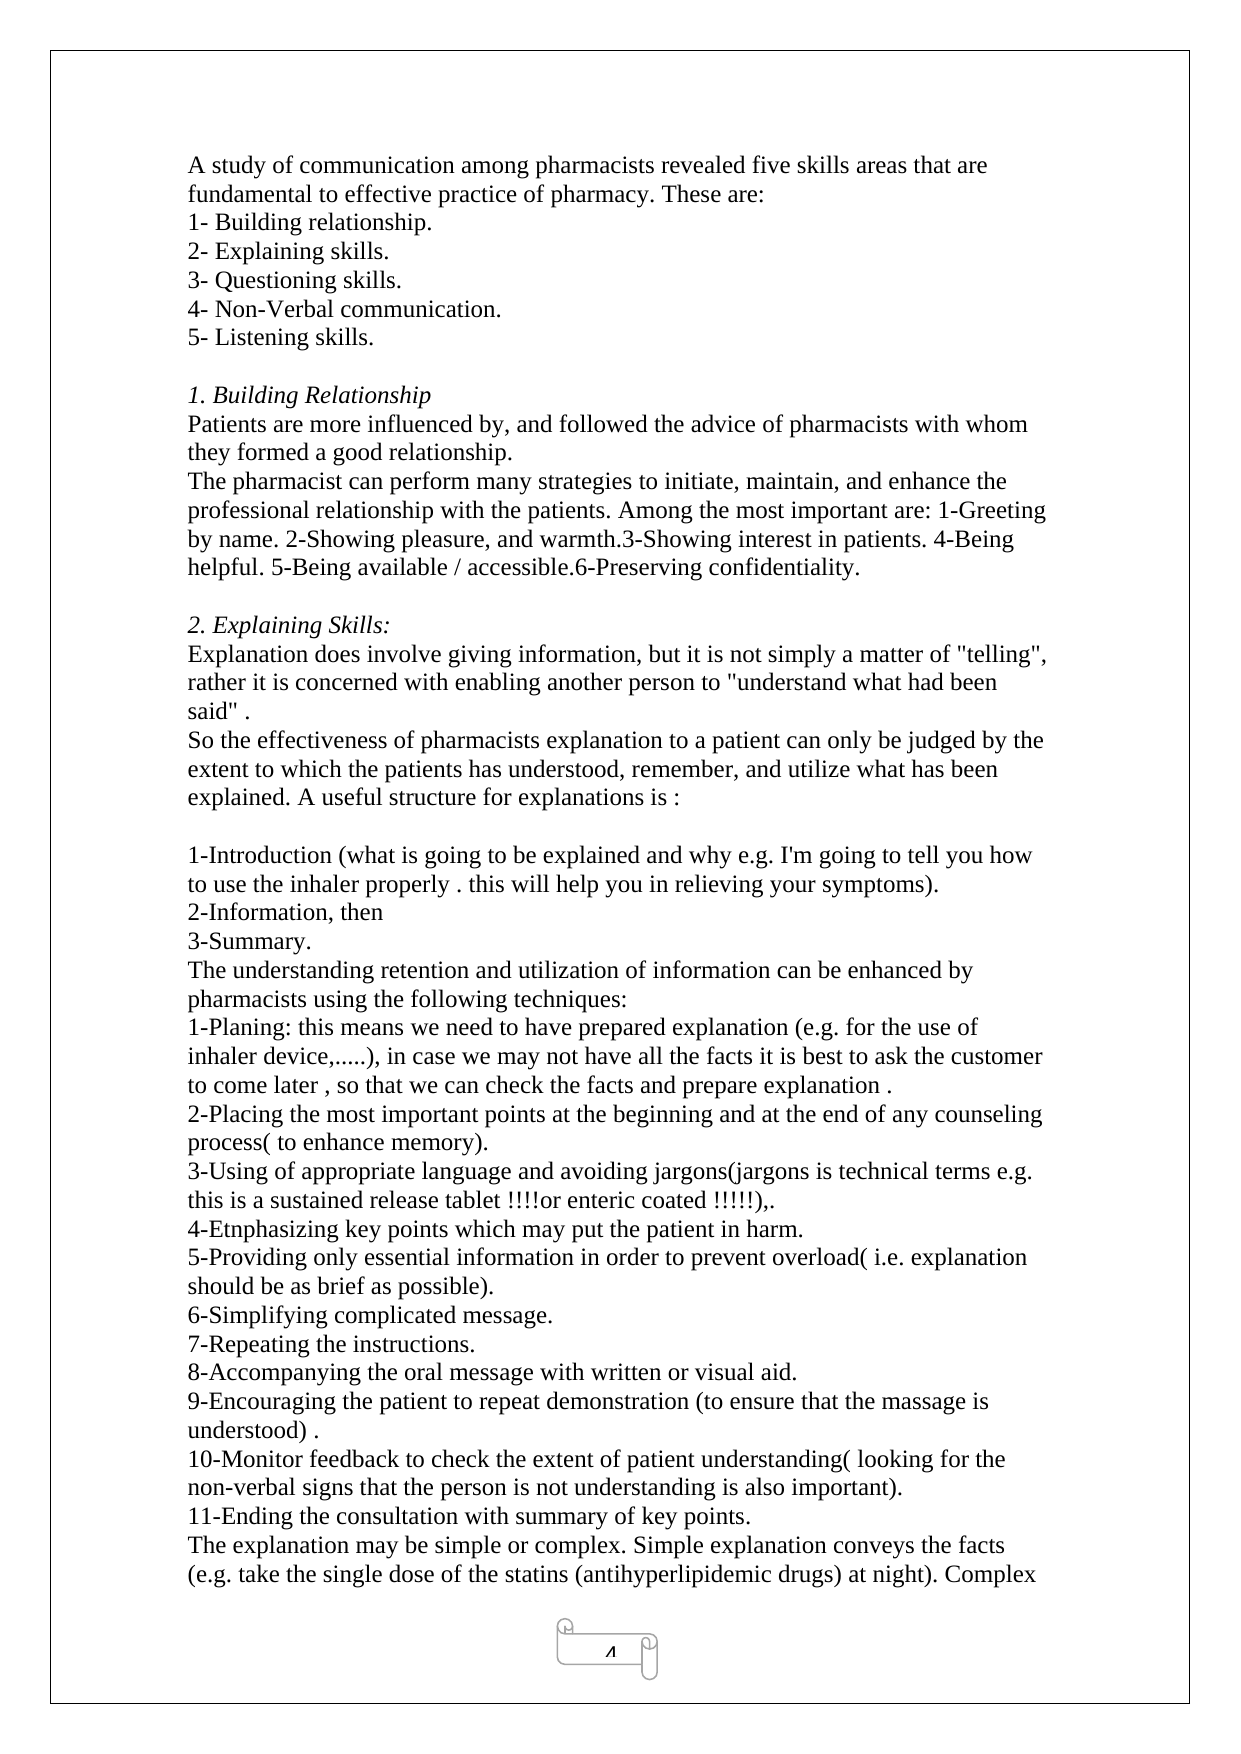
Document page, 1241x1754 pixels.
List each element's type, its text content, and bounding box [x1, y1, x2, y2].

text 10-Monitor feedback to check the extent of patient understanding( looking for the non-verbal signs that the person is not understanding is also important). [187, 1444, 1053, 1501]
text 1-Planing: this means we need to have prepared explanation (e.g. for the use of inhaler device,.....), in case we may not have all the facts it is best to ask the customer to come later , so that we can check the facts and prepare explanation . [187, 1012, 1053, 1099]
text 2- Explaining skills. [187, 236, 1053, 265]
text Patients are more influenced by, and followed the advice of pharmacists with whom they formed a good relationship. [187, 409, 1053, 466]
text 7-Repeating the instructions. [187, 1329, 1053, 1357]
text The pharmacist can perform many strategies to initiate, maintain, and enhance the professional relationship with the patients. Among the most important are: 1-Greeting by name. 2-Showing pleasure, and warmth.3-Showing interest in patients. 4-Being helpful. 5-Being available / accessible.6-Preserving confidentiality. [187, 466, 1053, 581]
text 5-Providing only essential information in order to prevent overload( i.e. explanation should be as brief as possible). [187, 1242, 1053, 1300]
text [187, 1530, 1053, 1587]
text 8-Accompanying the oral message with written or visual aid. [187, 1357, 1053, 1386]
text 2-Information, then [187, 897, 1053, 926]
text So the effectiveness of pharmacists explanation to a patient can only be judged by the extent to which the patients has understood, remember, and utilize what has been explained. A useful structure for explanations is : [187, 725, 1053, 811]
text 6-Simplifying complicated message. [187, 1300, 1053, 1329]
text Explanation does involve giving information, but it is not simply a matter of "telling", rather it is concerned with enabling another person to "understand what had been said" . [187, 639, 1053, 725]
text The understanding retention and utilization of information can be enhanced by pharmacists using the following techniques: [187, 955, 1053, 1012]
text 9-Encouraging the patient to repeat demonstration (to ensure that the massage is understood) . [187, 1386, 1053, 1444]
text 1. Building Relationship [187, 380, 1053, 409]
text 5- Listening skills. [187, 322, 1053, 351]
text A study of communication among pharmacists revealed five skills areas that are fundamental to effective practice of pharmacy. These are: [187, 150, 1053, 207]
text 11-Ending the consultation with summary of key points. [187, 1501, 1053, 1530]
text 4-Etnphasizing key points which may put the patient in harm. [187, 1214, 1053, 1242]
text 1-Introduction (what is going to be explained and why e.g. I'm going to tell you how to use the inhaler properly . this will help you in relieving your symptoms). [187, 840, 1053, 897]
text 3- Questioning skills. [187, 265, 1053, 294]
text 4- Non-Verbal communication. [187, 294, 1053, 322]
text 1- Building relationship. [187, 207, 1053, 236]
text 3-Summary. [187, 926, 1053, 955]
text 2. Explaining Skills: [187, 610, 1053, 639]
text 3-Using of appropriate language and avoiding jargons(jargons is technical terms e.g. this is a sustained release tablet !!!!or enteric coated !!!!!),. [187, 1156, 1053, 1214]
text 2-Placing the most important points at the beginning and at the end of any counseling process( to enhance memory). [187, 1099, 1053, 1156]
